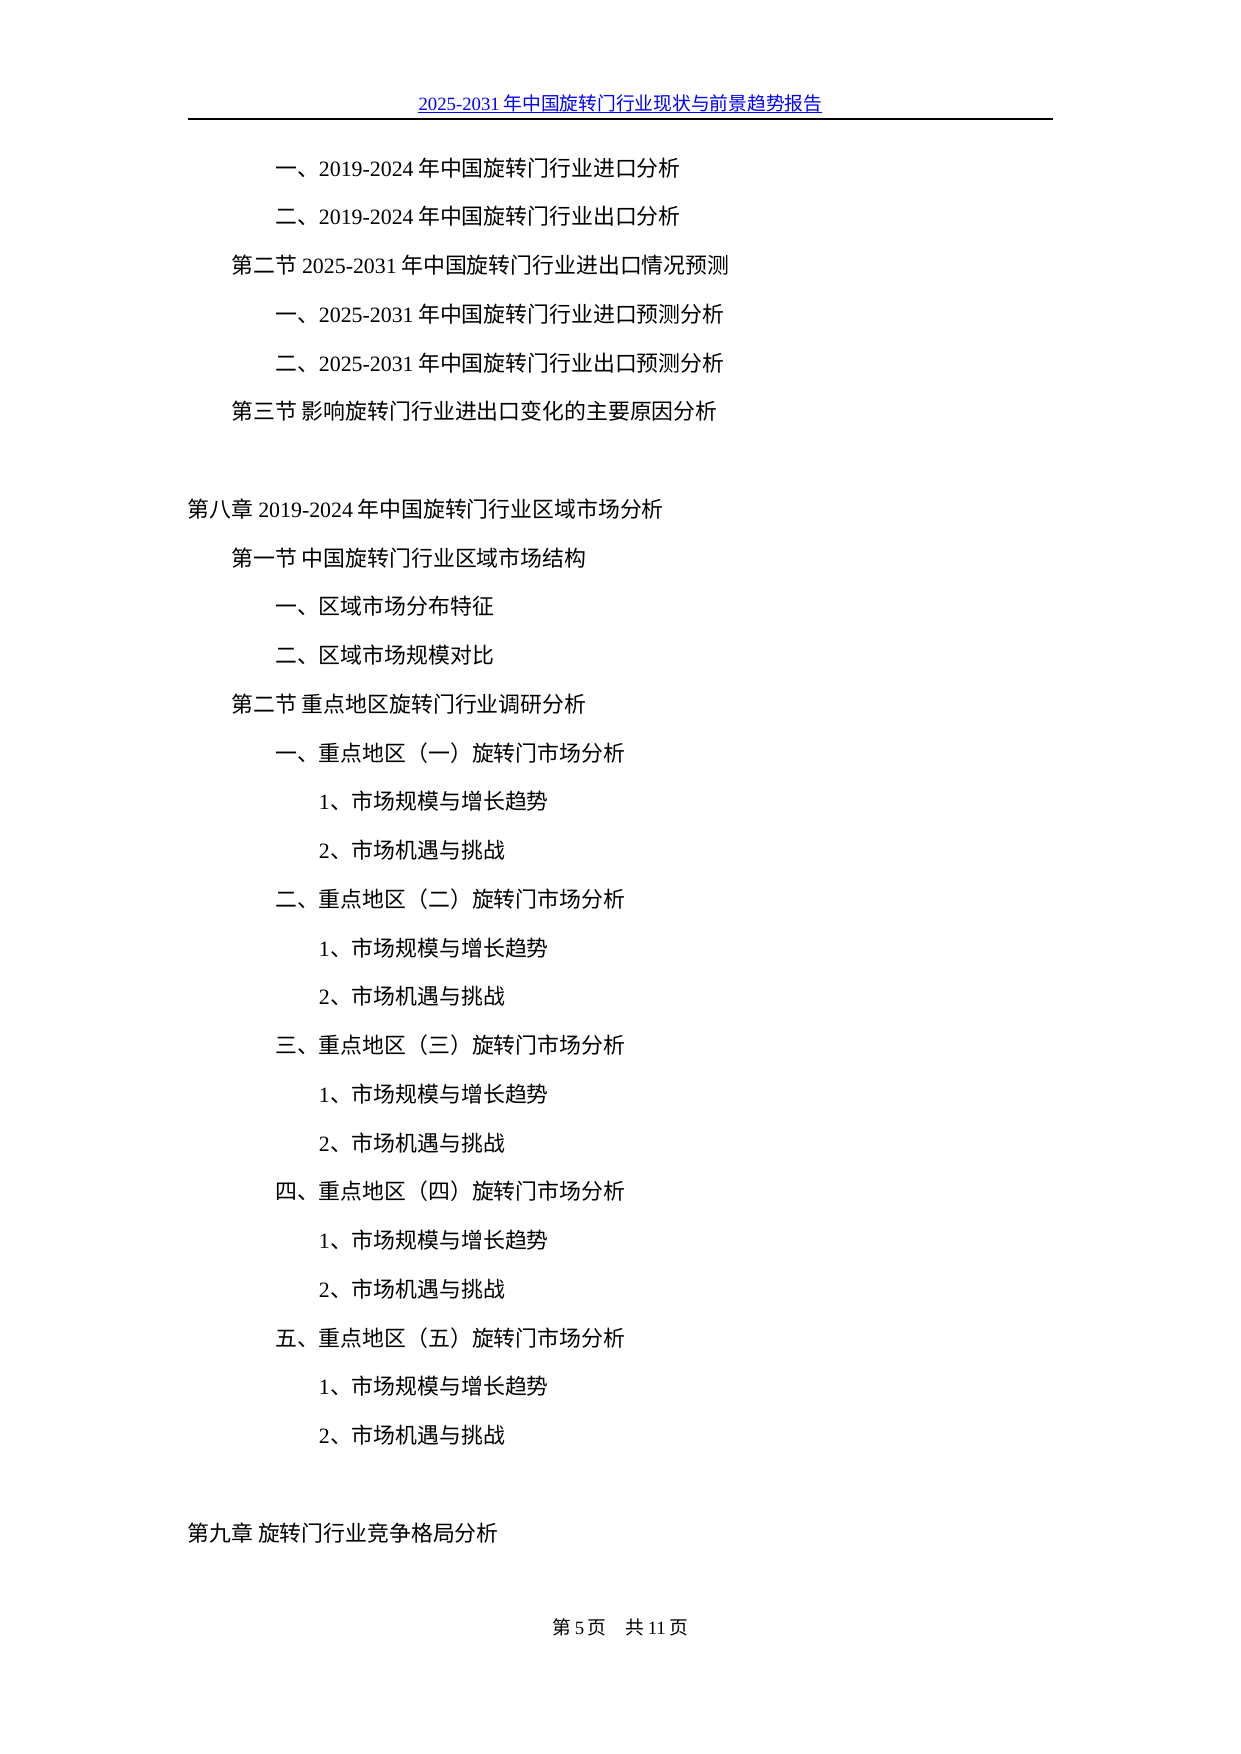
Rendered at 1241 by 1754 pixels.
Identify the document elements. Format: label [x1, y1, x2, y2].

text [187, 150, 1053, 1548]
